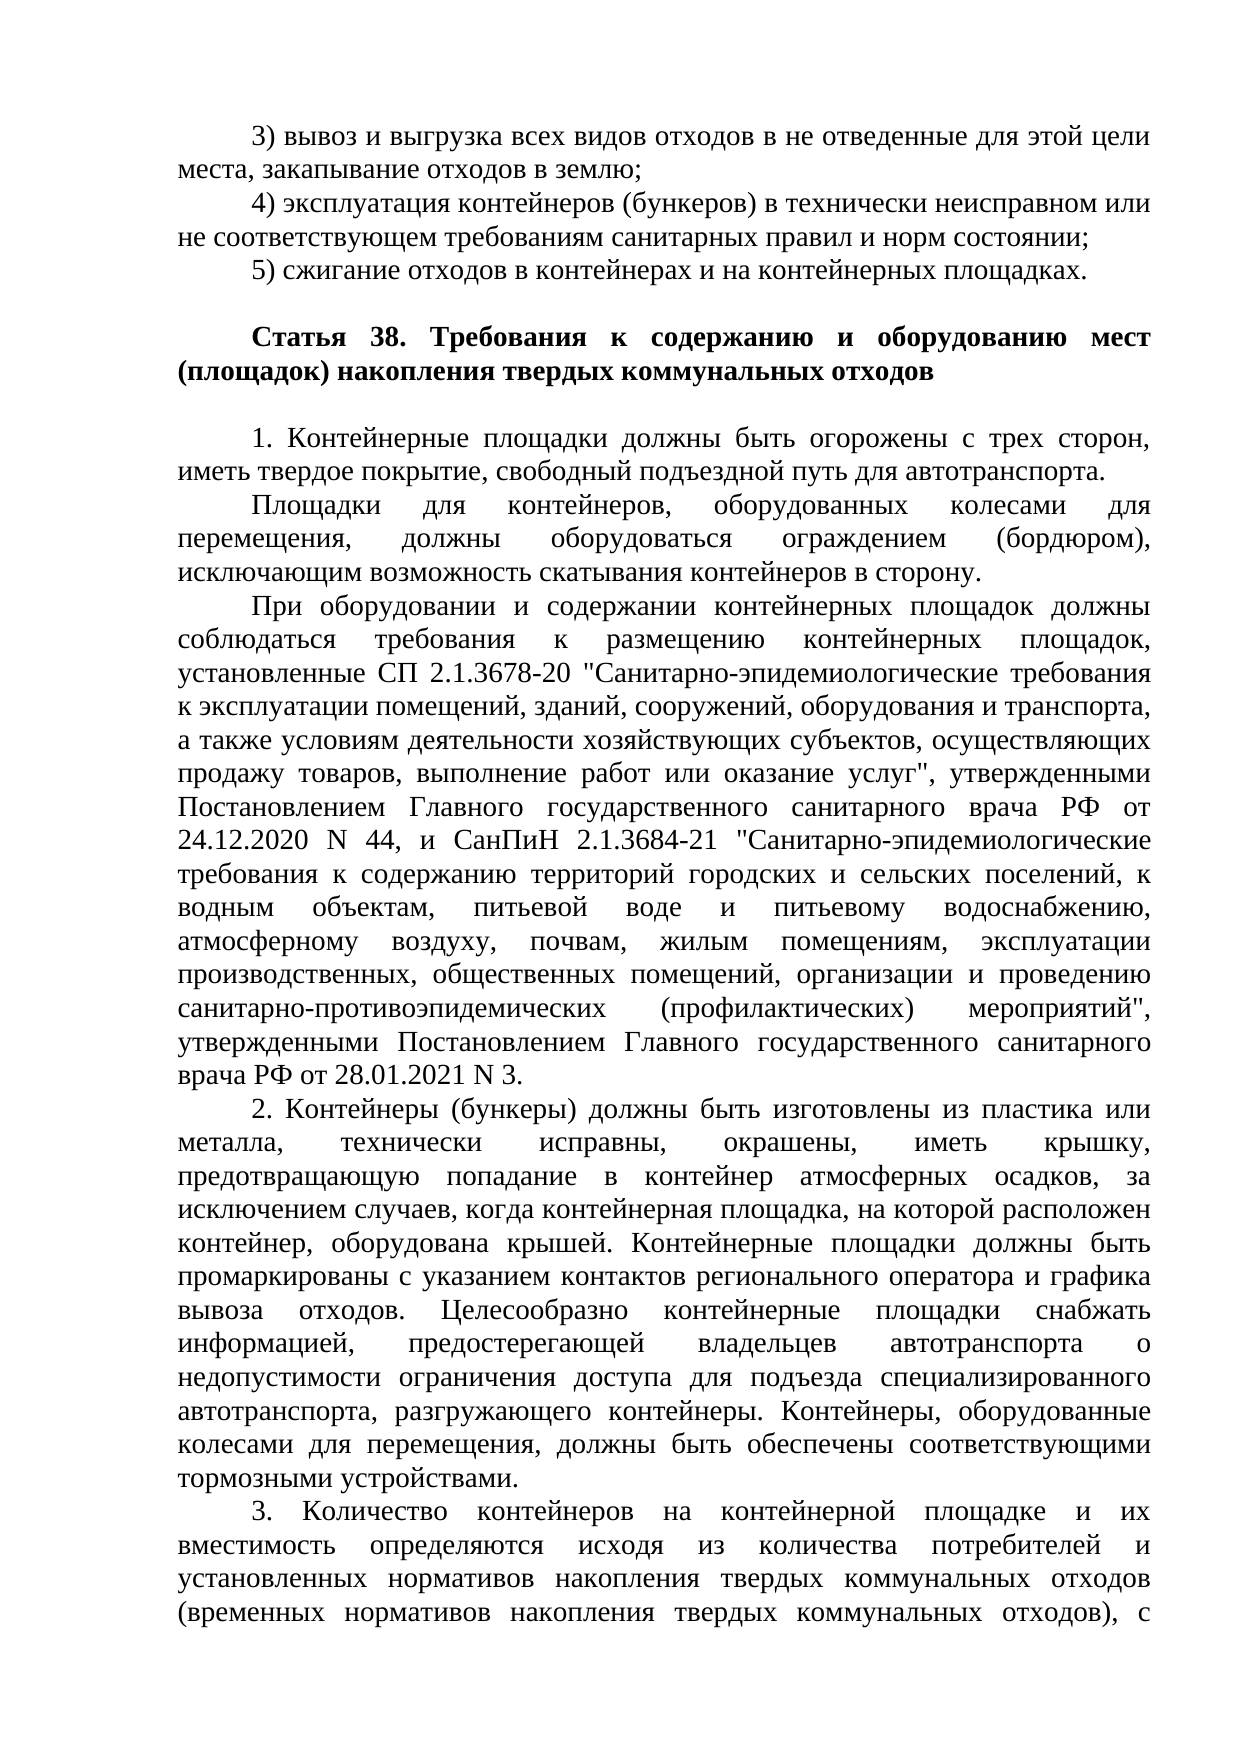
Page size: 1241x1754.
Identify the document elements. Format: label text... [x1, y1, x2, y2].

title Статья 38. Требования к содержанию и оборудованию мест (площадок) накопления твердых коммунальных отходов [177, 319, 1152, 386]
text 1. Контейнерные площадки должны быть огорожены с трех сторон, иметь твердое покрытие, свободный подъездной путь для автотранспорта. [177, 420, 1152, 487]
text 3) вывоз и выгрузка всех видов отходов в не отведенные для этой цели места, закапывание отходов в землю; [177, 118, 1152, 185]
text При оборудовании и содержании контейнерных площадок должны соблюдаться требования к размещению контейнерных площадок, установленные СП 2.1.3678-20 "Санитарно-эпидемиологические требования к эксплуатации помещений, зданий, сооружений, оборудования и транспорта, а также условиям деятельности хозяйствующих субъектов, осуществляющих продажу товаров, выполнение работ или оказание услуг", утвержденными Постановлением Главного государственного санитарного врача РФ от 24.12.2020 N 44, и СанПиН 2.1.3684-21 "Санитарно-эпидемиологические требования к содержанию территорий городских и сельских поселений, к водным объектам, питьевой воде и питьевому водоснабжению, атмосферному воздуху, почвам, жилым помещениям, эксплуатации производственных, общественных помещений, организации и проведению санитарно-противоэпидемических (профилактических) мероприятий", утвержденными Постановлением Главного государственного санитарного врача РФ от 28.01.2021 N 3. [177, 588, 1152, 1091]
text 4) эксплуатация контейнеров (бункеров) в технически неисправном или не соответствующем требованиям санитарных правил и норм состоянии; [177, 185, 1152, 252]
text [177, 1493, 1152, 1627]
text Площадки для контейнеров, оборудованных колесами для перемещения, должны оборудоваться ограждением (бордюром), исключающим возможность скатывания контейнеров в сторону. [177, 487, 1152, 588]
text 2. Контейнеры (бункеры) должны быть изготовлены из пластика или металла, технически исправны, окрашены, иметь крышку, предотвращающую попадание в контейнер атмосферных осадков, за исключением случаев, когда контейнерная площадка, на которой расположен контейнер, оборудована крышей. Контейнерные площадки должны быть промаркированы с указанием контактов регионального оператора и графика вывоза отходов. Целесообразно контейнерные площадки снабжать информацией, предостерегающей владельцев автотранспорта о недопустимости ограничения доступа для подъезда специализированного автотранспорта, разгружающего контейнеры. Контейнеры, оборудованные колесами для перемещения, должны быть обеспечены соответствующими тормозными устройствами. [177, 1091, 1152, 1493]
text 5) сжигание отходов в контейнерах и на контейнерных площадках. [177, 252, 1152, 286]
